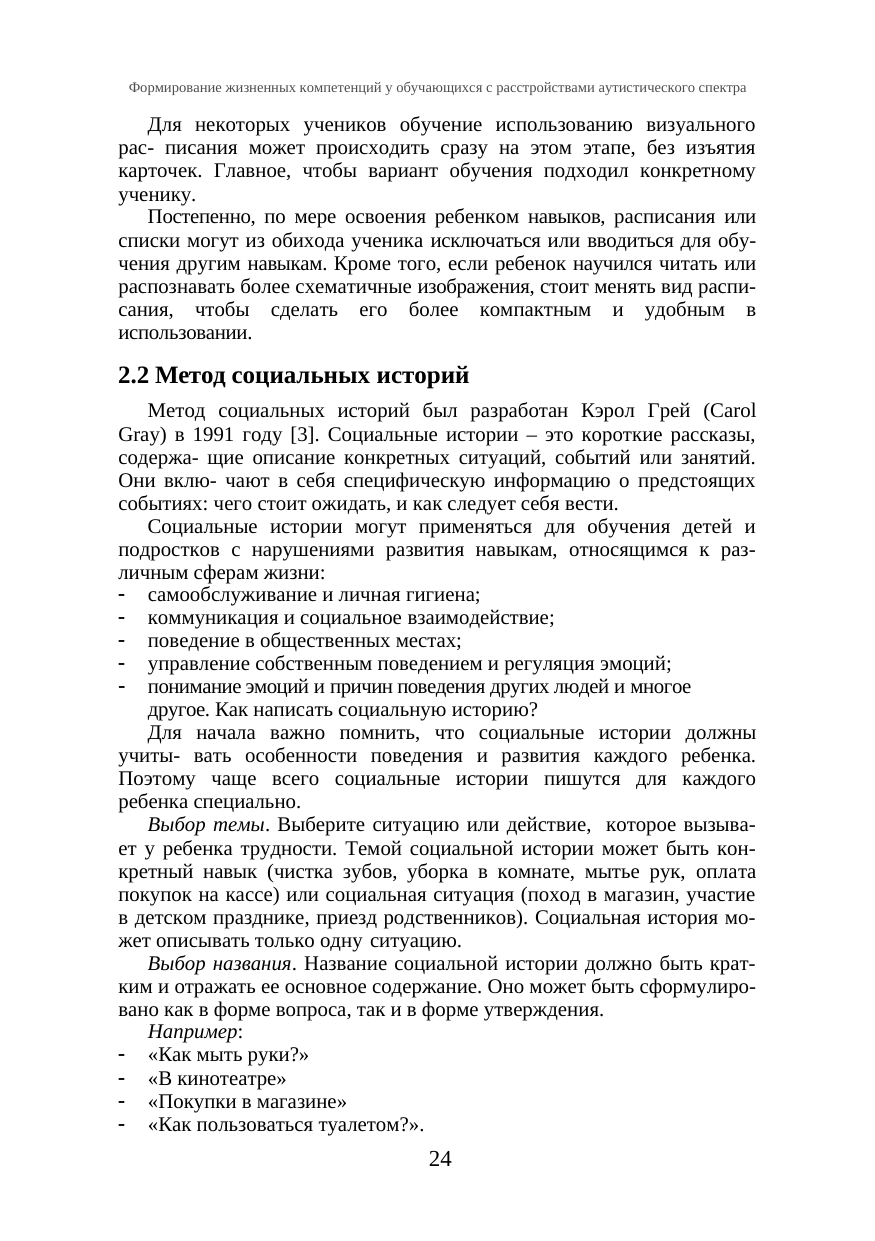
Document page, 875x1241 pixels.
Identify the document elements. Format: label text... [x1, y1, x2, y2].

list «Как пользоваться туалетом?». [118, 1113, 768, 1137]
list «В кинотеатре» [118, 1066, 768, 1089]
list самообслуживание и личная гигиена; [118, 584, 768, 606]
text Для начала важно помнить, что социальные истории должны учиты- вать особенности поведения и развития каждого ребенка. Поэтому чаще всего социальные истории пишутся для каждого ребенка специально. [118, 721, 756, 813]
text Например: [148, 1021, 768, 1043]
list коммуникация и социальное взаимодействие; [118, 606, 768, 629]
list «Покупки в магазине» [118, 1089, 768, 1113]
text Метод социальных историй был разработан Кэрол Грей (Carol Gray) в 1991 году [3]. Социальные истории – это короткие рассказы, содержа- щие описание конкретных ситуаций, событий или занятий. Они вклю- чают в себя специфическую информацию о предстоящих событиях: чего стоит ожидать, и как следует себя вести. [118, 399, 756, 515]
subtitle Метод социальных историй [118, 360, 768, 389]
text Постепенно, по мере освоения ребенком навыков, расписания или списки могут из обихода ученика исключаться или вводиться для обу- чения другим навыкам. Кроме того, если ребенок научился читать или распознавать более схематичные изображения, стоит менять вид распи- сания, чтобы сделать его более компактным и удобным в использовании. [118, 206, 756, 344]
list поведение в общественных местах; [118, 629, 768, 652]
text Выбор темы. Выберите ситуацию или действие, которое вызыва- ет у ребенка трудности. Темой социальной истории может быть кон- кретный навык (чистка зубов, уборка в комнате, мытье рук, оплата покупок на кассе) или социальная ситуация (поход в магазин, участие в детском празднике, приезд родственников). Социальная история мо- жет описывать только одну ситуацию. [118, 813, 756, 952]
list «Как мыть руки?» [118, 1043, 768, 1066]
list управление собственным поведением и регуляция эмоций; [118, 652, 768, 675]
text Для некоторых учеников обучение использованию визуального рас- писания может происходить сразу на этом этапе, без изъятия карточек. Главное, чтобы вариант обучения подходил конкретному ученику. [118, 113, 756, 206]
text Формирование жизненных компетенций у обучающихся с расстройствами аутистического спектра [128, 78, 768, 95]
text Социальные истории могут применяться для обучения детей и подростков с нарушениями развития навыкам, относящимся к раз- личным сферам жизни: [118, 515, 756, 584]
list понимание эмоций и причин поведения других людей и многое другое. Как написать социальную историю? [118, 675, 756, 721]
text Выбор названия. Название социальной истории должно быть крат- ким и отражать ее основное содержание. Оно может быть сформулиро- вано как в форме вопроса, так и в форме утверждения. [118, 952, 756, 1021]
